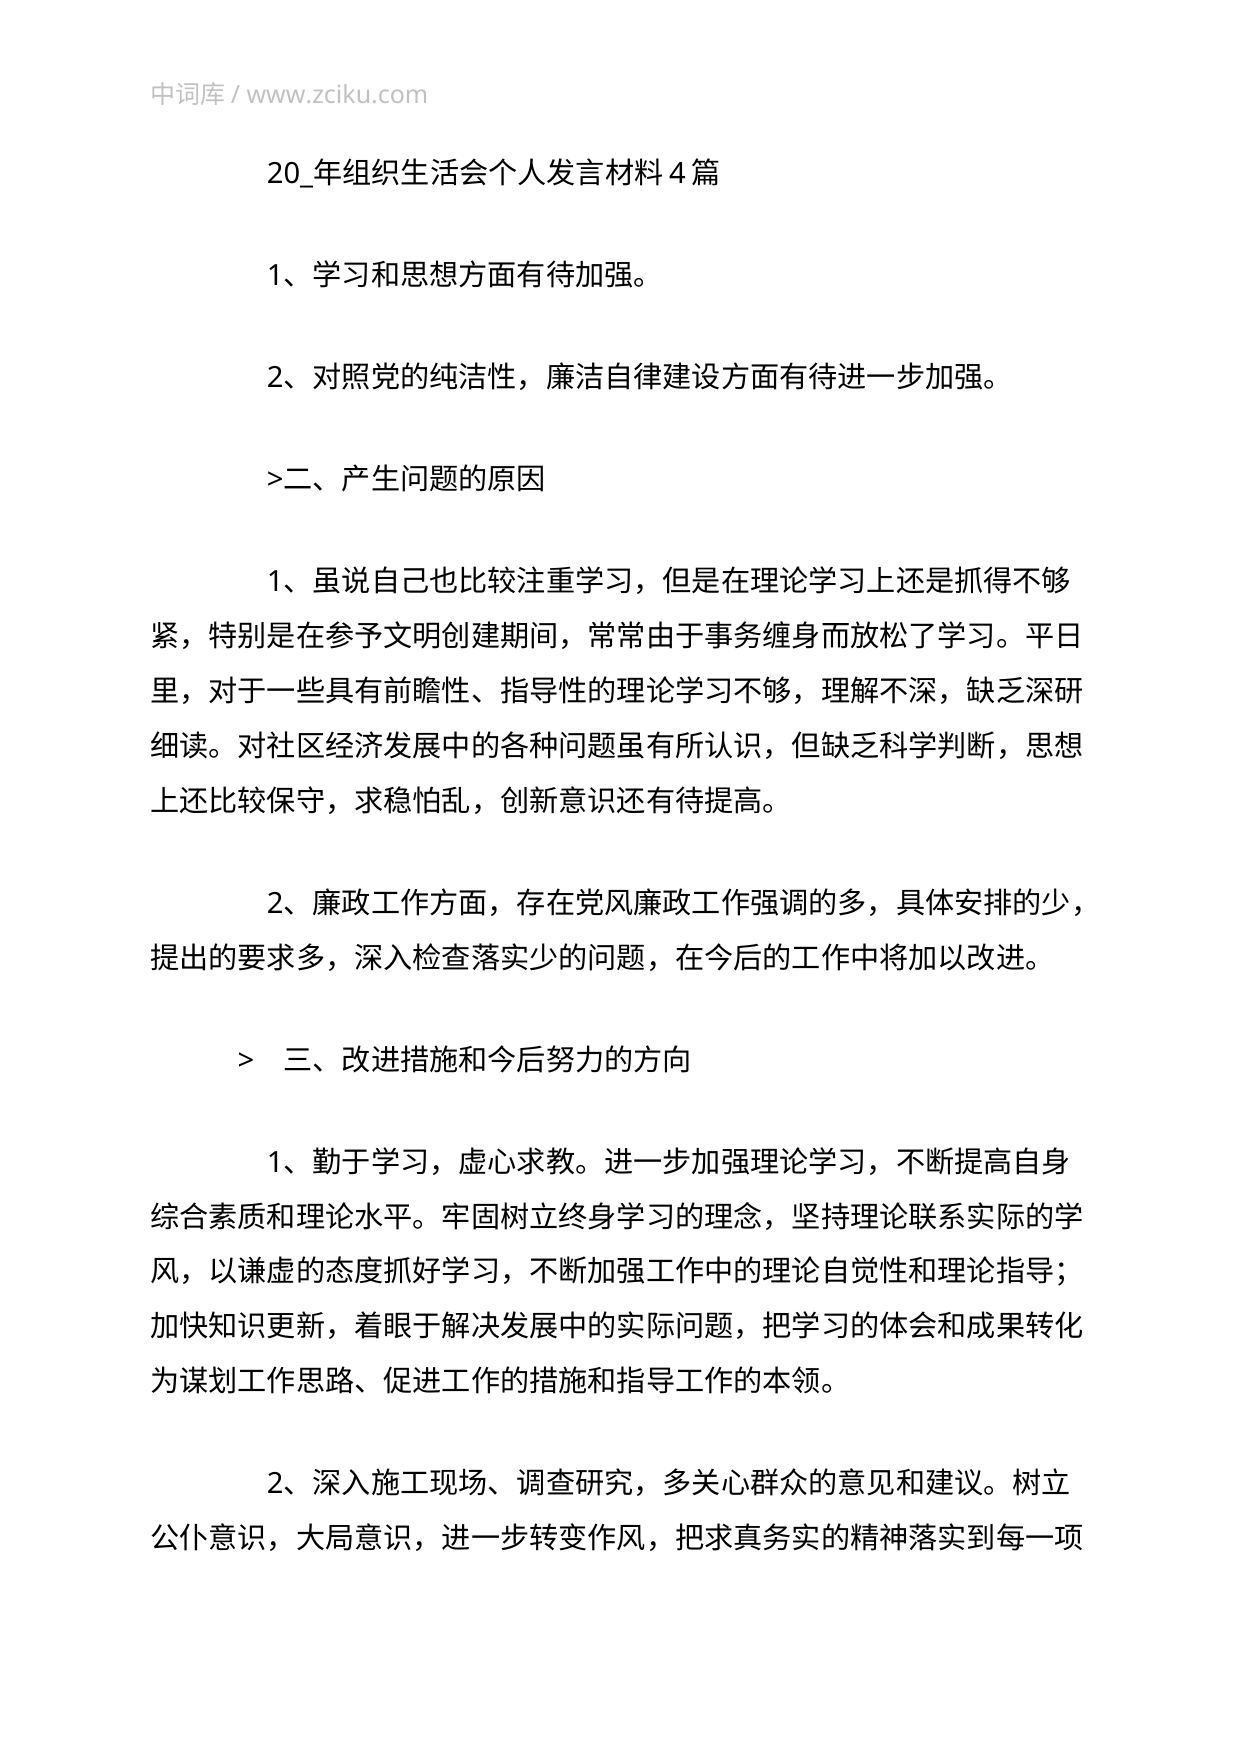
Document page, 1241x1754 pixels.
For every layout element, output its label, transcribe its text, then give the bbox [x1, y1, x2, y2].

text 2、对照党的纯洁性，廉洁自律建设方面有待进一步加强。 [150, 354, 1090, 396]
text >二、产生问题的原因 [150, 456, 1090, 498]
text > 三、改进措施和今后努力的方向 [150, 1036, 1090, 1078]
text 1、虽说自己也比较注重学习，但是在理论学习上还是抓得不够紧，特别是在参予文明创建期间，常常由于事务缠身而放松了学习。平日里，对于一些具有前瞻性、指导性的理论学习不够，理解不深，缺乏深研细读。对社区经济发展中的各种问题虽有所认识，但缺乏科学判断，思想上还比较保守，求稳怕乱，创新意识还有待提高。 [150, 558, 1090, 820]
text 1、勤于学习，虚心求教。进一步加强理论学习，不断提高自身综合素质和理论水平。牢固树立终身学习的理念，坚持理论联系实际的学风，以谦虚的态度抓好学习，不断加强工作中的理论自觉性和理论指导；加快知识更新，着眼于解决发展中的实际问题，把学习的体会和成果转化为谋划工作思路、促进工作的措施和指导工作的本领。 [150, 1138, 1090, 1400]
text 1、学习和思想方面有待加强。 [150, 252, 1090, 294]
text 20_年组织生活会个人发言材料4篇 [150, 150, 1090, 192]
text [150, 1459, 1090, 1557]
text 2、廉政工作方面，存在党风廉政工作强调的多，具体安排的少，提出的要求多，深入检查落实少的问题，在今后的工作中将加以改进。 [150, 879, 1090, 977]
